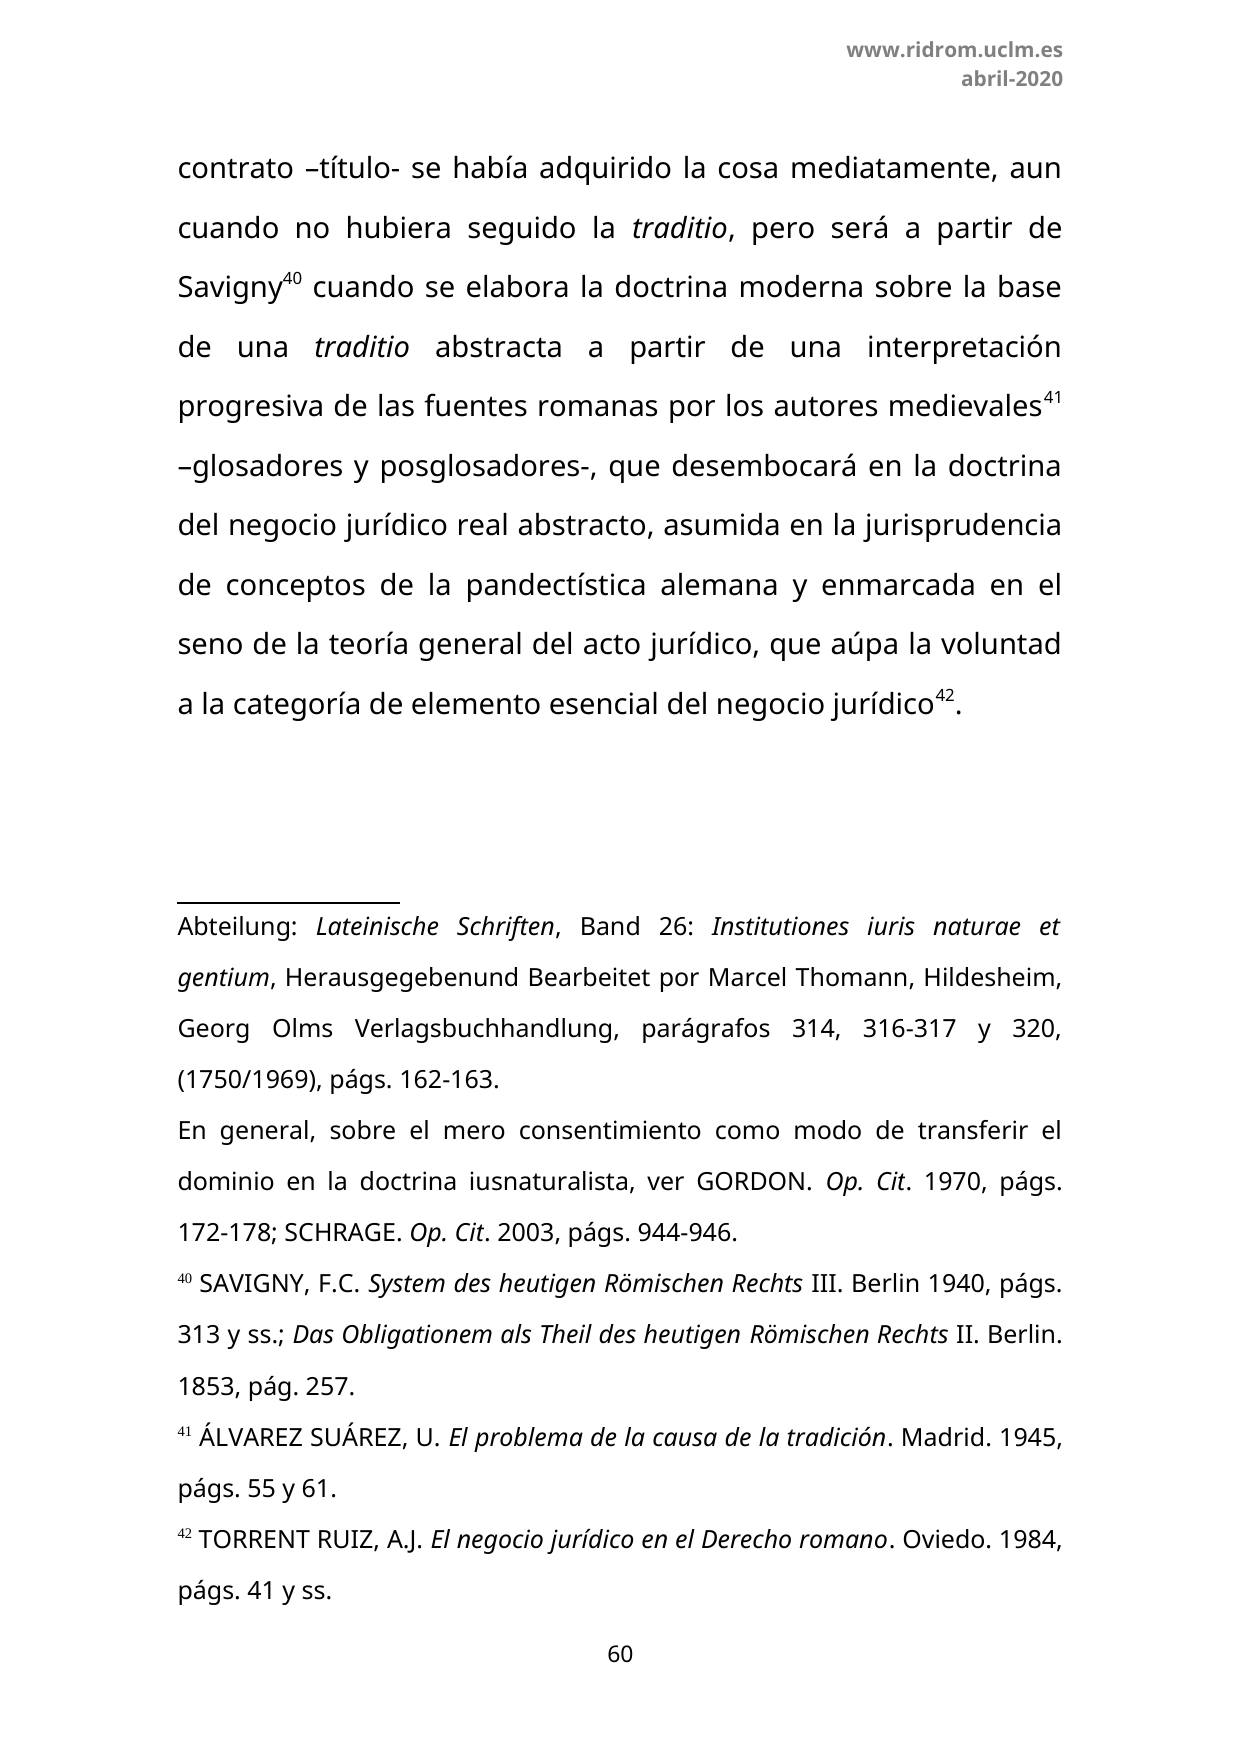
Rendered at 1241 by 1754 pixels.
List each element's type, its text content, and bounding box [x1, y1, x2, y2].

text Con anterioridad al siglo XIX se matizaba el postulado clásico de la aludida doctrina al entender que ya mediante el contrato –título- se había adquirido la cosa mediatamente, aun cuando no hubiera seguido la traditio, pero será a partir de Savigny cuando se elabora la doctrina moderna sobre la base de una traditio abstracta a partir de una interpretación progresiva de las fuentes romanas por los autores medievales –glosadores y posglosadores-, que desembocará en la doctrina del negocio jurídico real abstracto, asumida en la jurisprudencia de conceptos de la pandectística alemana y enmarcada en el seno de la teoría general del acto jurídico, que aúpa la voluntad a la categoría de elemento esencial del negocio jurídico. [177, 148, 1063, 723]
